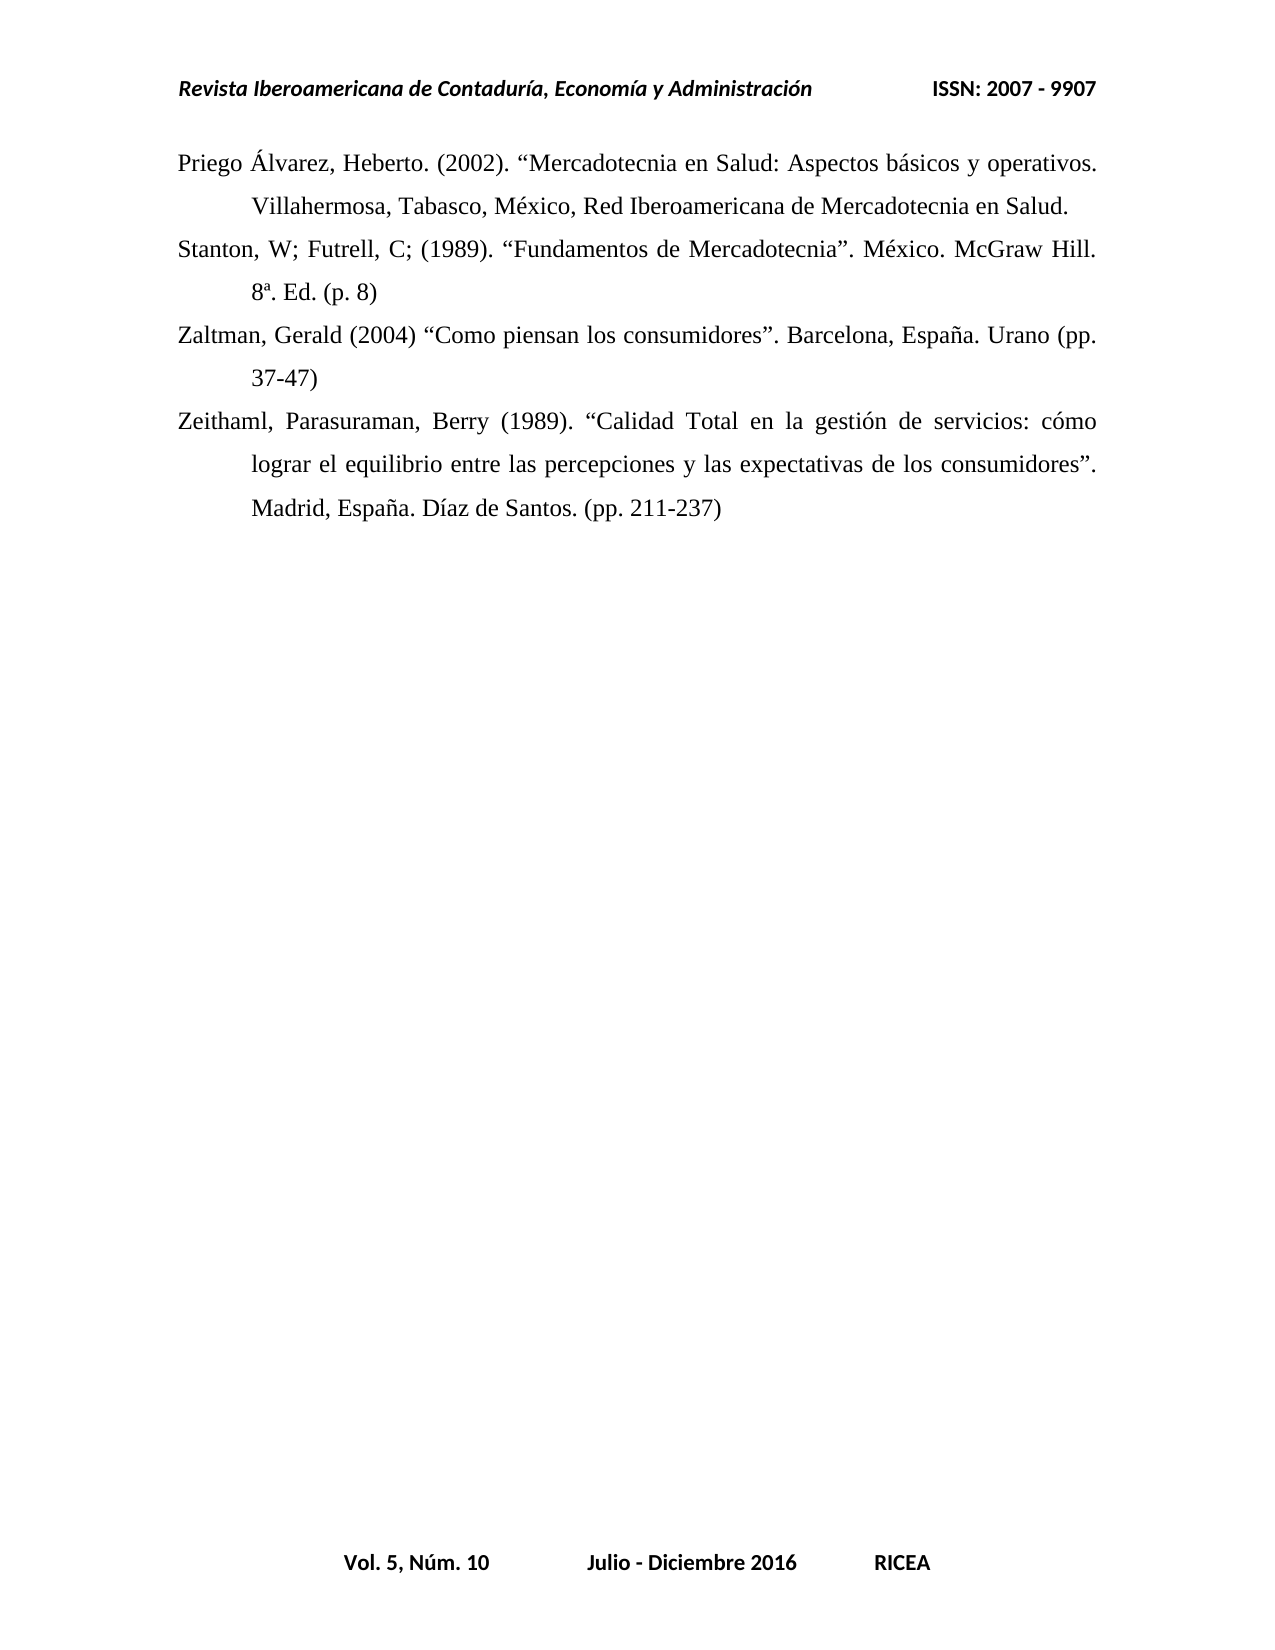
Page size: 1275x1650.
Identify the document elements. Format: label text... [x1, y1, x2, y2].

text Zeithaml, Parasuraman, Berry (1989). “Calidad Total en la gestión de servicios: cómo lograr el equilibrio entre las percepciones y las expectativas de los consumidores”. Madrid, España. Díaz de Santos. (pp. 211-237) [177, 406, 1098, 521]
text Stanton, W; Futrell, C; (1989). “Fundamentos de Mercadotecnia”. México. McGraw Hill. 8ª. Ed. (p. 8) [177, 234, 1098, 306]
text Priego Álvarez, Heberto. (2002). “Mercadotecnia en Salud: Aspectos básicos y operativos. Villahermosa, Tabasco, México, Red Iberoamericana de Mercadotecnia en Salud. [177, 148, 1098, 219]
text Zaltman, Gerald (2004) “Como piensan los consumidores”. Barcelona, España. Urano (pp. 37-47) [177, 320, 1098, 392]
